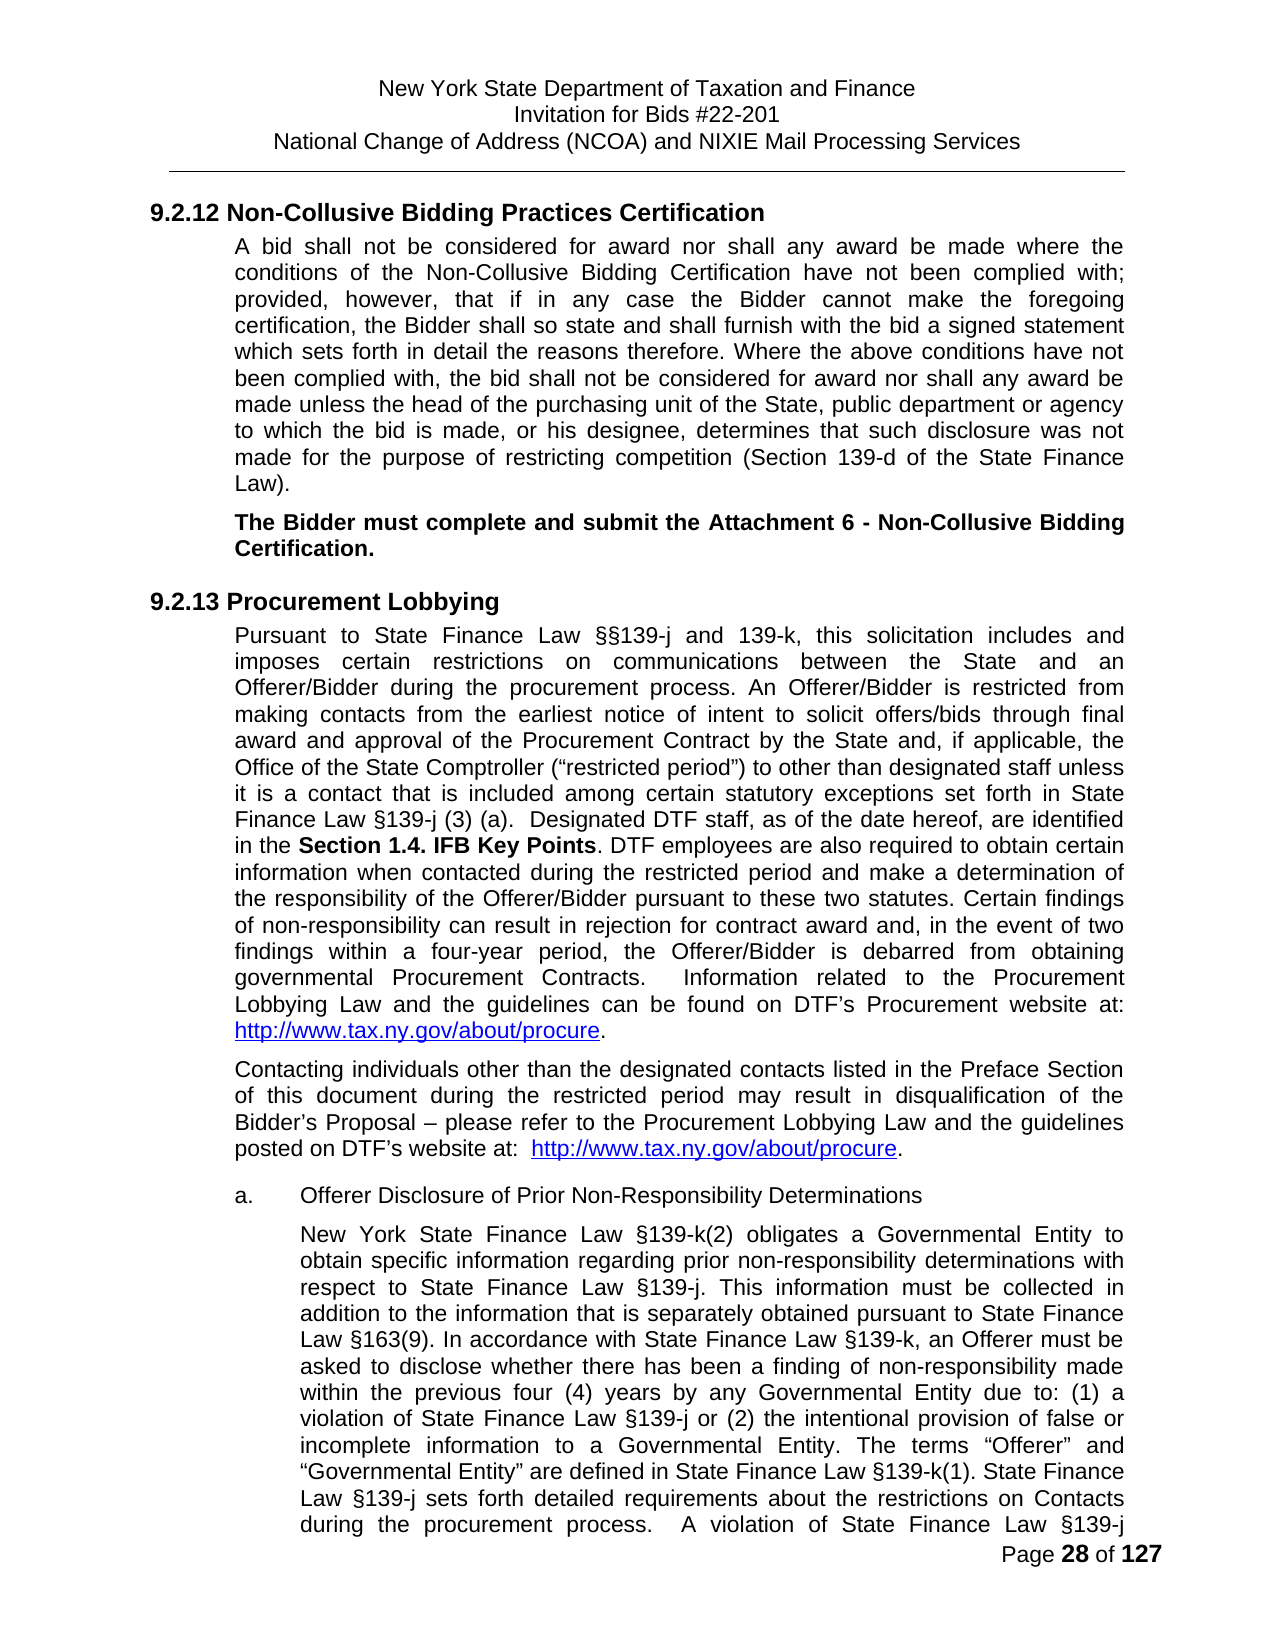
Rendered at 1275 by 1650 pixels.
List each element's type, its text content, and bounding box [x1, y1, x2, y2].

list Procurement Lobbying [150, 587, 1125, 615]
text The Bidder must complete and submit the Attachment 6 - Non-Collusive Bidding Certification. [234, 509, 1125, 562]
list Non-Collusive Bidding Practices Certification [150, 198, 1125, 227]
text A bid shall not be considered for award nor shall any award be made where the conditions of the Non-Collusive Bidding Certification have not been complied with; provided, however, that if in any case the Bidder cannot make the foregoing certification, the Bidder shall so state and shall furnish with the bid a signed statement which sets forth in detail the reasons therefore. Where the above conditions have not been complied with, the bid shall not be considered for award nor shall any award be made unless the head of the purchasing unit of the State, public department or agency to which the bid is made, or his designee, determines that such disclosure was not made for the purpose of restricting competition (Section 139-d of the State Finance Law). [234, 233, 1125, 496]
text Contacting individuals other than the designated contacts listed in the Preface Section of this document during the restricted period may result in disqualification of the Bidder’s Proposal – please refer to the Procurement Lobbying Law and the guidelines posted on DTF’s website at: http://www.tax.ny.gov/about/procure. [234, 1056, 1125, 1161]
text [300, 1221, 1125, 1537]
list Offerer Disclosure of Prior Non-Responsibility Determinations [234, 1182, 1125, 1208]
text Pursuant to State Finance Law §§139-j and 139-k, this solicitation includes and imposes certain restrictions on communications between the State and an Offerer/Bidder during the procurement process. An Offerer/Bidder is restricted from making contacts from the earliest notice of intent to solicit offers/bids through final award and approval of the Procurement Contract by the State and, if applicable, the Office of the State Comptroller (“restricted period”) to other than designated staff unless it is a contact that is included among certain statutory exceptions set forth in State Finance Law §139-j (3) (a). Designated DTF staff, as of the date hereof, are identified in the Section 1.4. IFB Key Points. DTF employees are also required to obtain certain information when contacted during the restricted period and make a determination of the responsibility of the Offerer/Bidder pursuant to these two statutes. Certain findings of non-responsibility can result in rejection for contract award and, in the event of two findings within a four-year period, the Offerer/Bidder is debarred from obtaining governmental Procurement Contracts. Information related to the Procurement Lobbying Law and the guidelines can be found on DTF’s Procurement website at: http://www.tax.ny.gov/about/procure. [234, 622, 1125, 1043]
